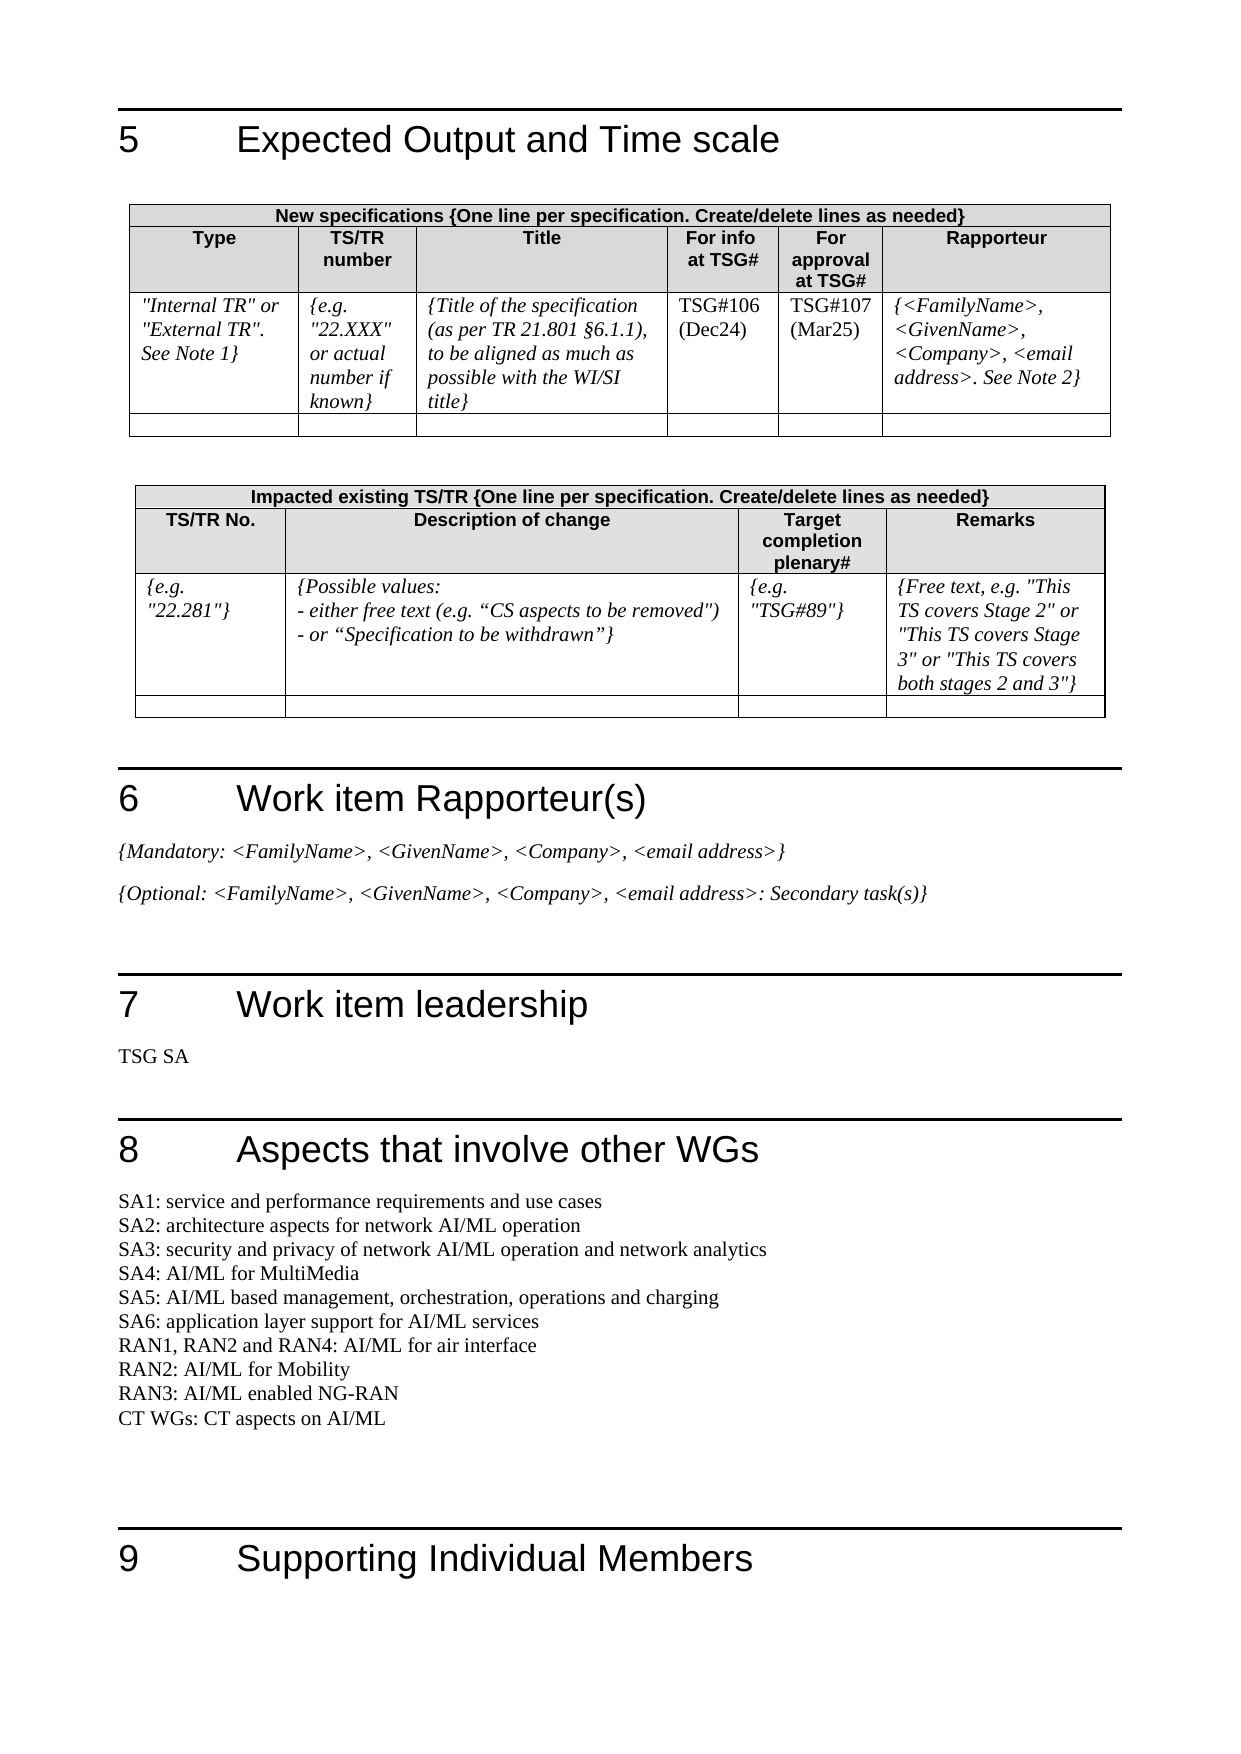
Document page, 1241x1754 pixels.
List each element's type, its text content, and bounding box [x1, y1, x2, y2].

text SA2: architecture aspects for network AI/ML operation [118, 1213, 1122, 1237]
table_cell TSG#107 (Mar25) [779, 293, 882, 413]
table_cell For info at TSG# [668, 227, 778, 292]
table_cell TS/TR number [299, 227, 416, 292]
text SA1: service and performance requirements and use cases [118, 1189, 1122, 1213]
table_cell TSG#106 (Dec24) [668, 293, 778, 413]
table_cell {Title of the specification (as per TR 21.801 §6.1.1), to be aligned as much as possible with the WI/SI title} [417, 293, 667, 413]
text {Mandatory: <FamilyName>, <GivenName>, <Company>, <email address>} [118, 838, 1122, 863]
text TSG SA [118, 1044, 1122, 1068]
text RAN3: AI/ML enabled NG-RAN [118, 1381, 1122, 1405]
table_cell {Free text, e.g. "This TS covers Stage 2" or "This TS covers Stage 3" or "This TS covers both stages 2 and 3"} [887, 574, 1104, 694]
table_cell {e.g. "22.XXX" or actual number if known} [299, 293, 416, 413]
table_cell TS/TR No. [136, 509, 285, 573]
table_cell [130, 414, 298, 436]
table_cell [136, 696, 285, 717]
table_cell [299, 414, 416, 436]
table_cell Remarks [887, 509, 1104, 573]
table_cell [739, 696, 886, 717]
table_cell {<FamilyName>, <GivenName>, <Company>, <email address>. See Note 2} [883, 293, 1110, 413]
table_cell Rapporteur [883, 227, 1110, 292]
table_cell [887, 696, 1104, 717]
subtitle 8 Aspects that involve other WGs [118, 1121, 1122, 1170]
table_cell {e.g. "TSG#89"} [739, 574, 886, 694]
table_cell [417, 414, 667, 436]
table_cell Type [130, 227, 298, 292]
table_cell [779, 414, 882, 436]
table_cell [286, 696, 738, 717]
text SA3: security and privacy of network AI/ML operation and network analytics [118, 1237, 1122, 1261]
text CT WGs: CT aspects on AI/ML [118, 1405, 1122, 1429]
table_cell Title [417, 227, 667, 292]
table_cell [883, 414, 1110, 436]
text SA4: AI/ML for MultiMedia [118, 1261, 1122, 1285]
subtitle 9 Supporting Individual Members [118, 1530, 1122, 1579]
text SA5: AI/ML based management, orchestration, operations and charging [118, 1285, 1122, 1309]
text SA6: application layer support for AI/ML services [118, 1309, 1122, 1333]
subtitle 7 Work item leadership [118, 976, 1122, 1026]
table_cell [668, 414, 778, 436]
table_cell {Possible values: - either free text (e.g. “CS aspects to be removed") - or “Specification to be withdrawn”} [286, 574, 738, 694]
table_header Impacted existing TS/TR {One line per specification. Create/delete lines as needed} [136, 486, 1104, 507]
table_cell "Internal TR" or "External TR". See Note 1} [130, 293, 298, 413]
table_header New specifications {One line per specification. Create/delete lines as needed} [130, 205, 1110, 226]
table_cell Description of change [286, 509, 738, 573]
text RAN1, RAN2 and RAN4: AI/ML for air interface [118, 1333, 1122, 1357]
table_cell {e.g. "22.281"} [136, 574, 285, 694]
table_cell For approval at TSG# [779, 227, 882, 292]
text {Optional: <FamilyName>, <GivenName>, <Company>, <email address>: Secondary task(s)} [118, 881, 1122, 905]
text RAN2: AI/ML for Mobility [118, 1357, 1122, 1381]
subtitle 5 Expected Output and Time scale [118, 111, 1122, 161]
subtitle 6 Work item Rapporteur(s) [118, 770, 1122, 820]
table_cell Target completion plenary# [739, 509, 886, 573]
